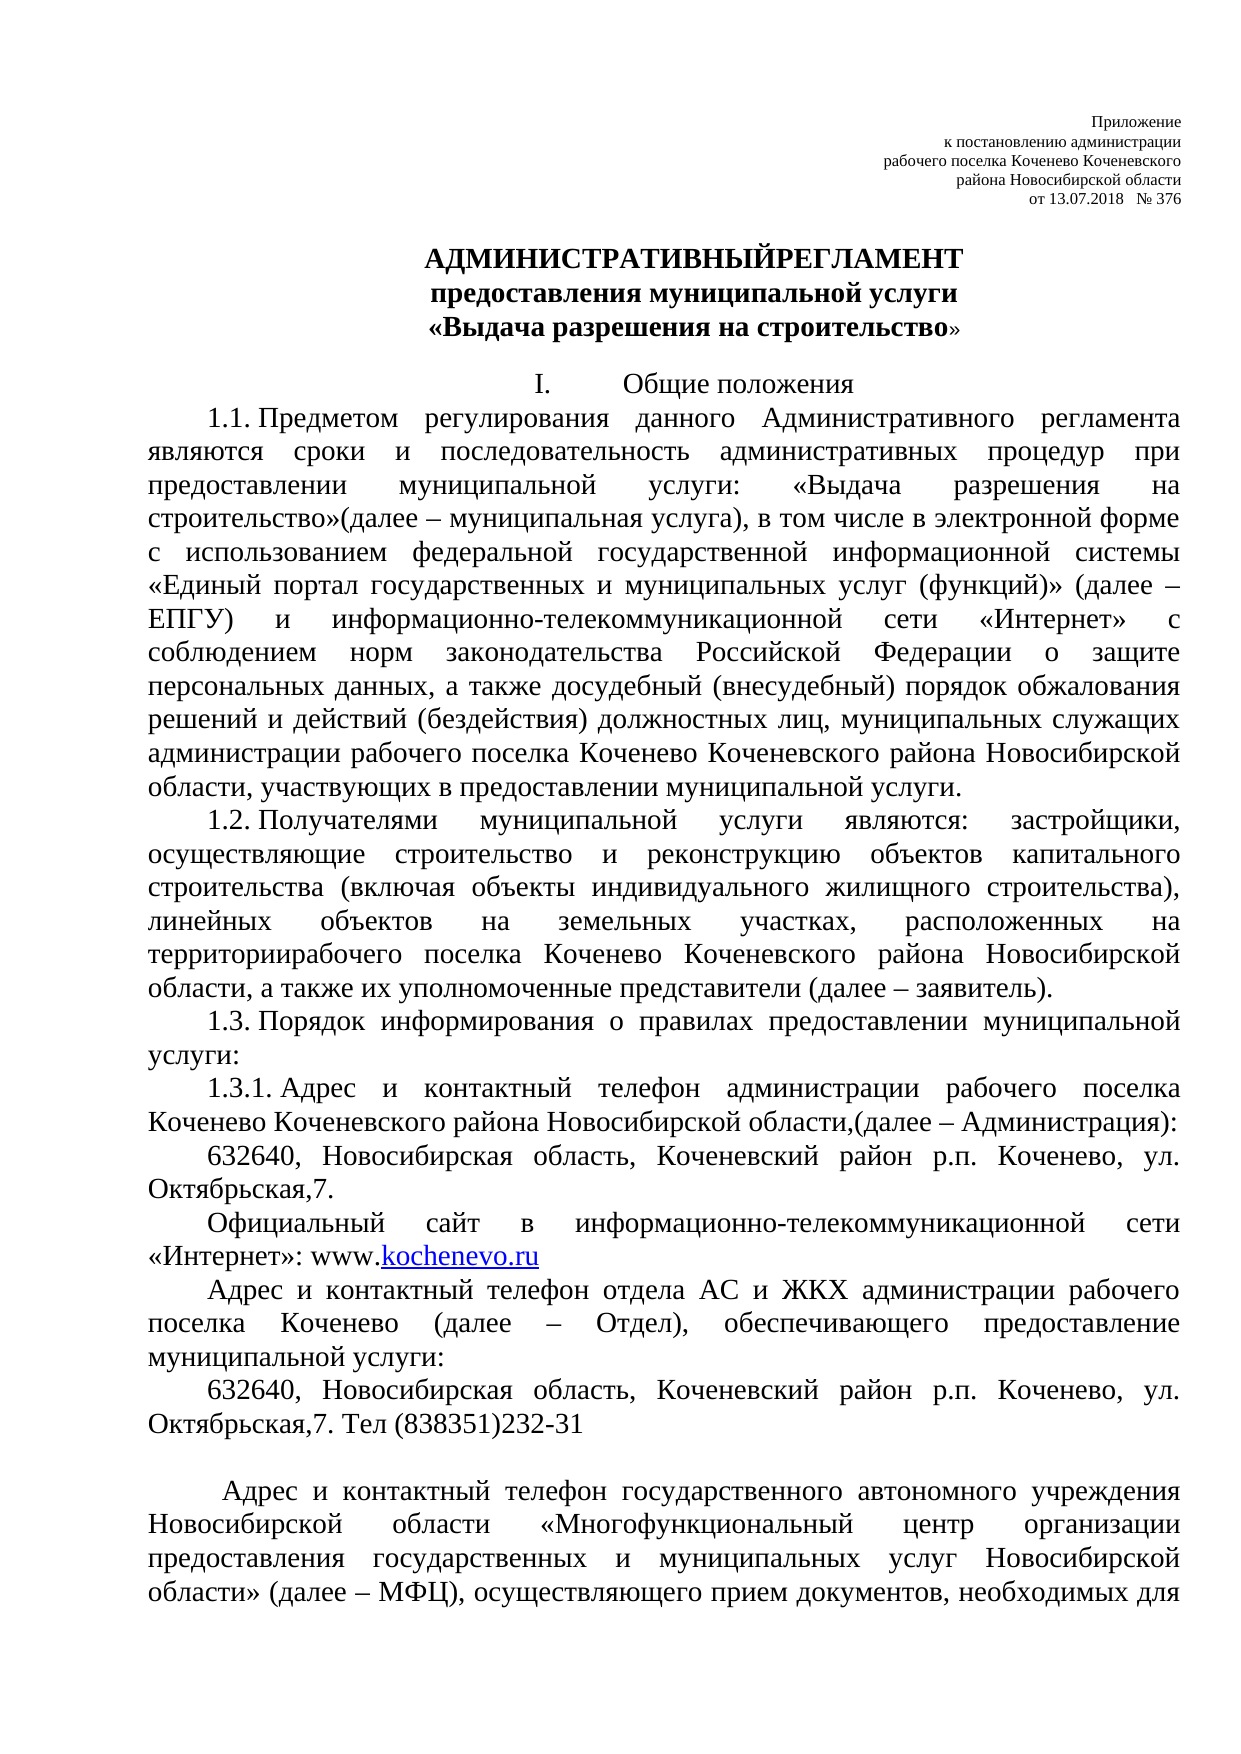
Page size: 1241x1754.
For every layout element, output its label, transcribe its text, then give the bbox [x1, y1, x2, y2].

text 1.1. Предметом регулирования данного Административного регламента являются сроки и последовательность административных процедур при предоставлении муниципальной услуги: «Выдача разрешения на строительство»(далее – муниципальная услуга), в том числе в электронной форме с использованием федеральной государственной информационной системы «Единый портал государственных и муниципальных услуг (функций)» (далее – ЕПГУ) и информационно-телекоммуникационной сети «Интернет» с соблюдением норм законодательства Российской Федерации о защите персональных данных, а также досудебный (внесудебный) порядок обжалования решений и действий (бездействия) должностных лиц, муниципальных служащих администрации рабочего поселка Коченево Коченевского района Новосибирской области, участвующих в предоставлении муниципальной услуги. [148, 400, 1181, 802]
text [148, 1473, 1181, 1607]
text 1.3.1. Адрес и контактный телефон администрации рабочего поселка Коченево Коченевского района Новосибирской области,(далее – Администрация): [148, 1071, 1181, 1138]
text рабочего поселка Коченево Коченевского [148, 151, 1181, 170]
text 632640, Новосибирская область, Коченевский район р.п. Коченево, ул. Октябрьская,7. Тел (838351)232-31 [148, 1372, 1181, 1439]
title предоставления муниципальной услуги [148, 275, 1181, 309]
text 1.3. Порядок информирования о правилах предоставлении муниципальной услуги: [148, 1003, 1181, 1071]
text АДМИНИСТРАТИВНЫЙРЕГЛАМЕНТ [148, 242, 1181, 275]
text 632640, Новосибирская область, Коченевский район р.п. Коченево, ул. Октябрьская,7. [148, 1138, 1181, 1205]
text к постановлению администрации [148, 131, 1181, 151]
list Общие положения [148, 366, 1181, 400]
text 1.2. Получателями муниципальной услуги являются: застройщики, осуществляющие строительство и реконструкцию объектов капитального строительства (включая объекты индивидуального жилищного строительства), линейных объектов на земельных участках, расположенных на территориирабочего поселка Коченево Коченевского района Новосибирской области, а также их уполномоченные представители (далее – заявитель). [148, 802, 1181, 1003]
text Официальный сайт в информационно-телекоммуникационной сети «Интернет»: www.kochenevo.ru [148, 1205, 1181, 1272]
text Адрес и контактный телефон отдела АС и ЖКХ администрации рабочего поселка Коченево (далее – Отдел), обеспечивающего предоставление муниципальной услуги: [148, 1272, 1181, 1372]
text от 13.07.2018 № 376 [148, 189, 1181, 208]
text Приложение [148, 112, 1181, 131]
title «Выдача разрешения на строительство» [148, 309, 1181, 342]
text района Новосибирской области [148, 170, 1181, 189]
